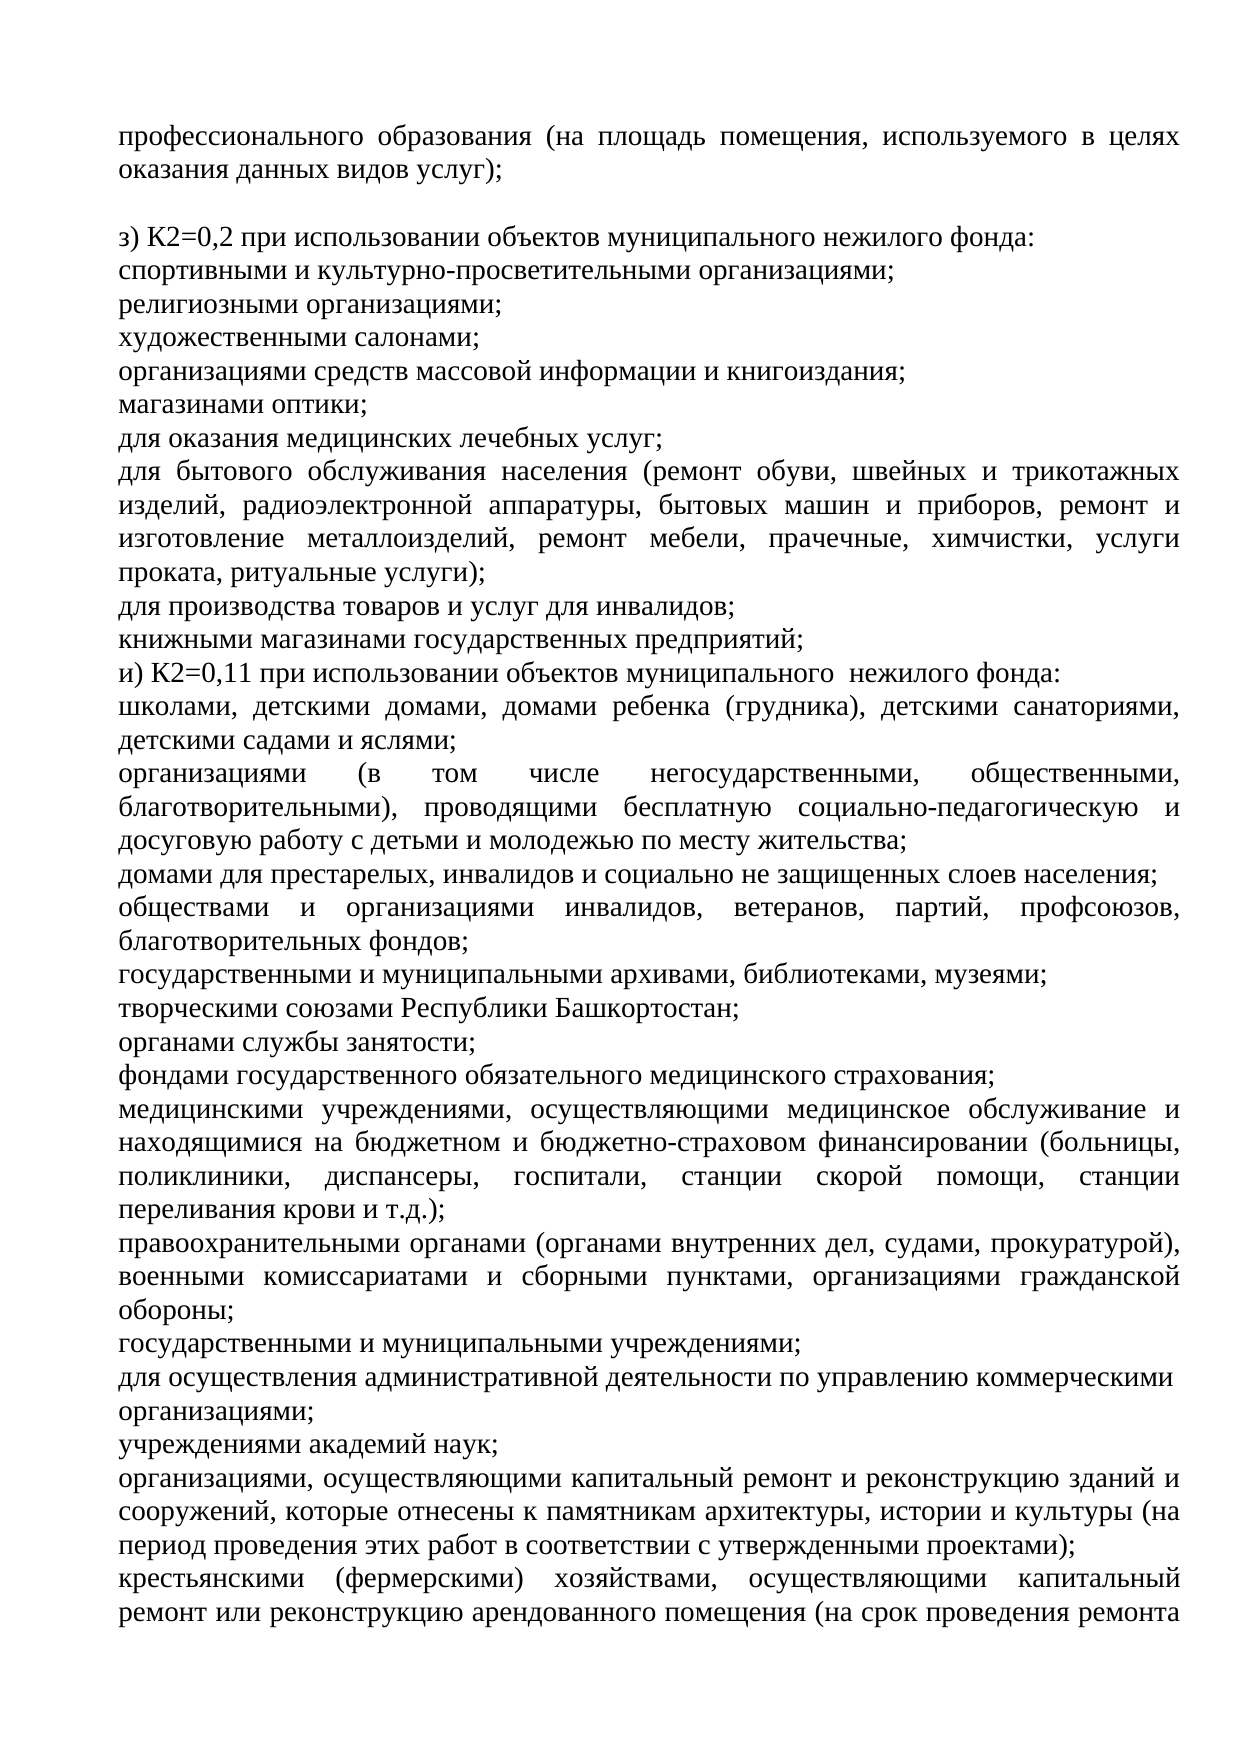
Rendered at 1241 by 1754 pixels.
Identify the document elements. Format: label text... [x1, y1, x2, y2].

text организациями, осуществляющими капитальный ремонт и реконструкцию зданий и сооружений, которые отнесены к памятникам архитектуры, истории и культуры (на период проведения этих работ в соответствии с утвержденными проектами); [118, 1460, 1181, 1560]
text для оказания медицинских лечебных услуг; [118, 420, 1181, 453]
text государственными и муниципальными учреждениями; [118, 1326, 1181, 1359]
text учреждениями академий наук; [118, 1426, 1181, 1460]
text организациями (в том числе негосударственными, общественными, благотворительными), проводящими бесплатную социально-педагогическую и досуговую работу с детьми и молодежью по месту жительства; [118, 755, 1181, 856]
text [118, 118, 1181, 185]
text школами, детскими домами, домами ребенка (грудника), детскими санаториями, детскими садами и яслями; [118, 688, 1181, 755]
text для бытового обслуживания населения (ремонт обуви, швейных и трикотажных изделий, радиоэлектронной аппаратуры, бытовых машин и приборов, ремонт и изготовление металлоизделий, ремонт мебели, прачечные, химчистки, услуги проката, ритуальные услуги); [118, 453, 1181, 588]
text магазинами оптики; [118, 386, 1181, 420]
text творческими союзами Республики Башкортостан; [118, 990, 1181, 1024]
text художественными салонами; [118, 319, 1181, 353]
text домами для престарелых, инвалидов и социально не защищенных слоев населения; [118, 856, 1181, 889]
text и) К2=0,11 при использовании объектов муниципального нежилого фонда: [118, 655, 1181, 688]
text для осуществления административной деятельности по управлению коммерческими организациями; [118, 1359, 1181, 1426]
text органами службы занятости; [118, 1024, 1181, 1057]
text для производства товаров и услуг для инвалидов; [118, 588, 1181, 621]
text обществами и организациями инвалидов, ветеранов, партий, профсоюзов, благотворительных фондов; [118, 889, 1181, 957]
text государственными и муниципальными архивами, библиотеками, музеями; [118, 957, 1181, 990]
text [118, 1560, 1181, 1627]
text религиозными организациями; [118, 286, 1181, 319]
text спортивными и культурно-просветительными организациями; [118, 252, 1181, 286]
text фондами государственного обязательного медицинского страхования; [118, 1057, 1181, 1091]
text з) К2=0,2 при использовании объектов муниципального нежилого фонда: [118, 219, 1181, 252]
text книжными магазинами государственных предприятий; [118, 621, 1181, 655]
text медицинскими учреждениями, осуществляющими медицинское обслуживание и находящимися на бюджетном и бюджетно-страховом финансировании (больницы, поликлиники, диспансеры, госпитали, станции скорой помощи, станции переливания крови и т.д.); [118, 1091, 1181, 1225]
text организациями средств массовой информации и книгоиздания; [118, 353, 1181, 386]
text правоохранительными органами (органами внутренних дел, судами, прокуратурой), военными комиссариатами и сборными пунктами, организациями гражданской обороны; [118, 1225, 1181, 1326]
